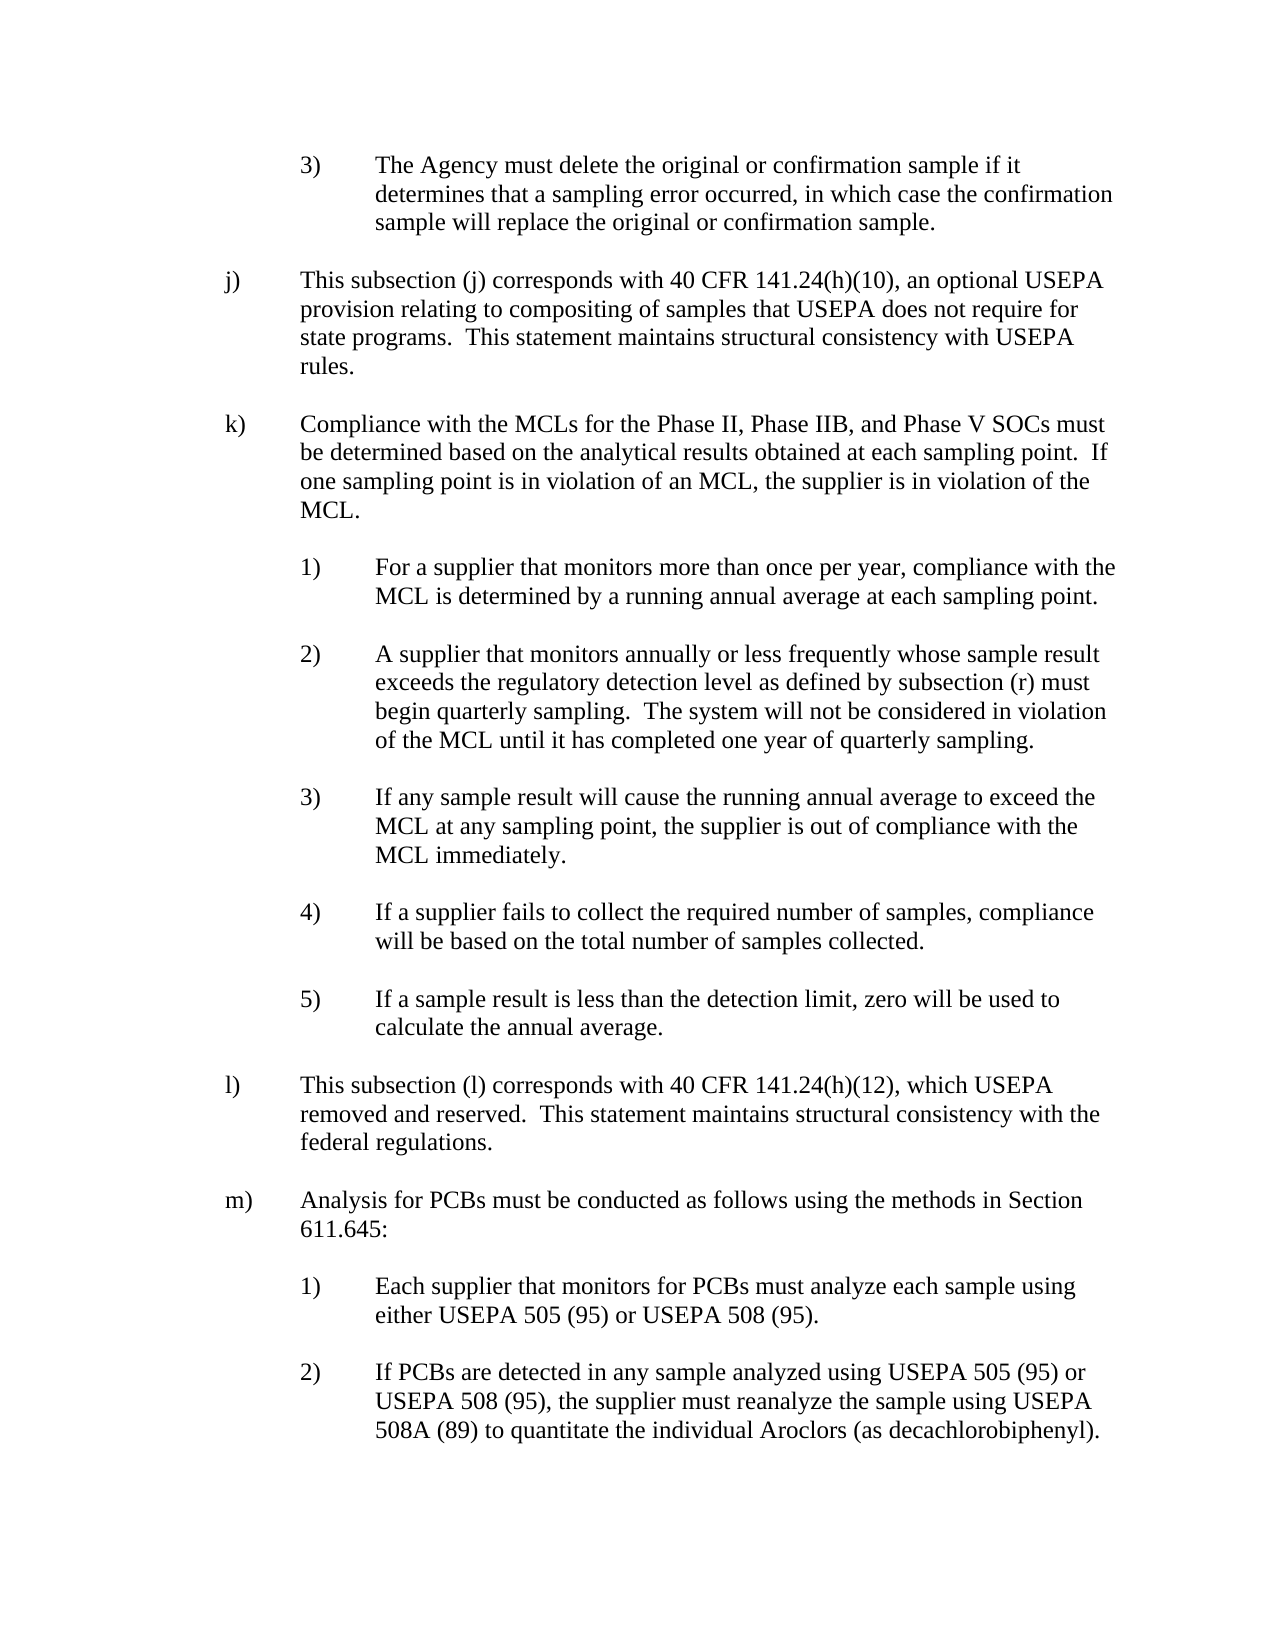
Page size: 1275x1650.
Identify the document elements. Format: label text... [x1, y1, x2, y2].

text 5) If a sample result is less than the detection limit, zero will be used to calculate the annual average. [300, 984, 1125, 1041]
text 1) Each supplier that monitors for PCBs must analyze each sample using either USEPA 505 (95) or USEPA 508 (95). [300, 1271, 1125, 1329]
text 2) A supplier that monitors annually or less frequently whose sample result exceeds the regulatory detection level as defined by subsection (r) must begin quarterly sampling. The system will not be considered in violation of the MCL until it has completed one year of quarterly sampling. [300, 639, 1125, 754]
text 1) For a supplier that monitors more than once per year, compliance with the MCL is determined by a running annual average at each sampling point. [300, 552, 1125, 610]
text 4) If a supplier fails to collect the required number of samples, compliance will be based on the total number of samples collected. [300, 897, 1125, 955]
text j) This subsection (j) corresponds with 40 CFR 141.24(h)(10), an optional USEPA provision relating to compositing of samples that USEPA does not require for state programs. This statement maintains structural consistency with USEPA rules. [225, 265, 1125, 380]
text 2) If PCBs are detected in any sample analyzed using USEPA 505 (95) or USEPA 508 (95), the supplier must reanalyze the sample using USEPA 508A (89) to quantitate the individual Aroclors (as decachlorobiphenyl). [300, 1357, 1125, 1444]
text 3) If any sample result will cause the running annual average to exceed the MCL at any sampling point, the supplier is out of compliance with the MCL immediately. [300, 782, 1125, 869]
text l) This subsection (l) corresponds with 40 CFR 141.24(h)(12), which USEPA removed and reserved. This statement maintains structural consistency with the federal regulations. [225, 1070, 1125, 1156]
text k) Compliance with the MCLs for the Phase II, Phase IIB, and Phase V SOCs must be determined based on the analytical results obtained at each sampling point. If one sampling point is in violation of an MCL, the supplier is in violation of the MCL. [225, 409, 1125, 524]
text 3) The Agency must delete the original or confirmation sample if it determines that a sampling error occurred, in which case the confirmation sample will replace the original or confirmation sample. [300, 150, 1125, 236]
text m) Analysis for PCBs must be conducted as follows using the methods in Section 611.645: [225, 1185, 1125, 1242]
